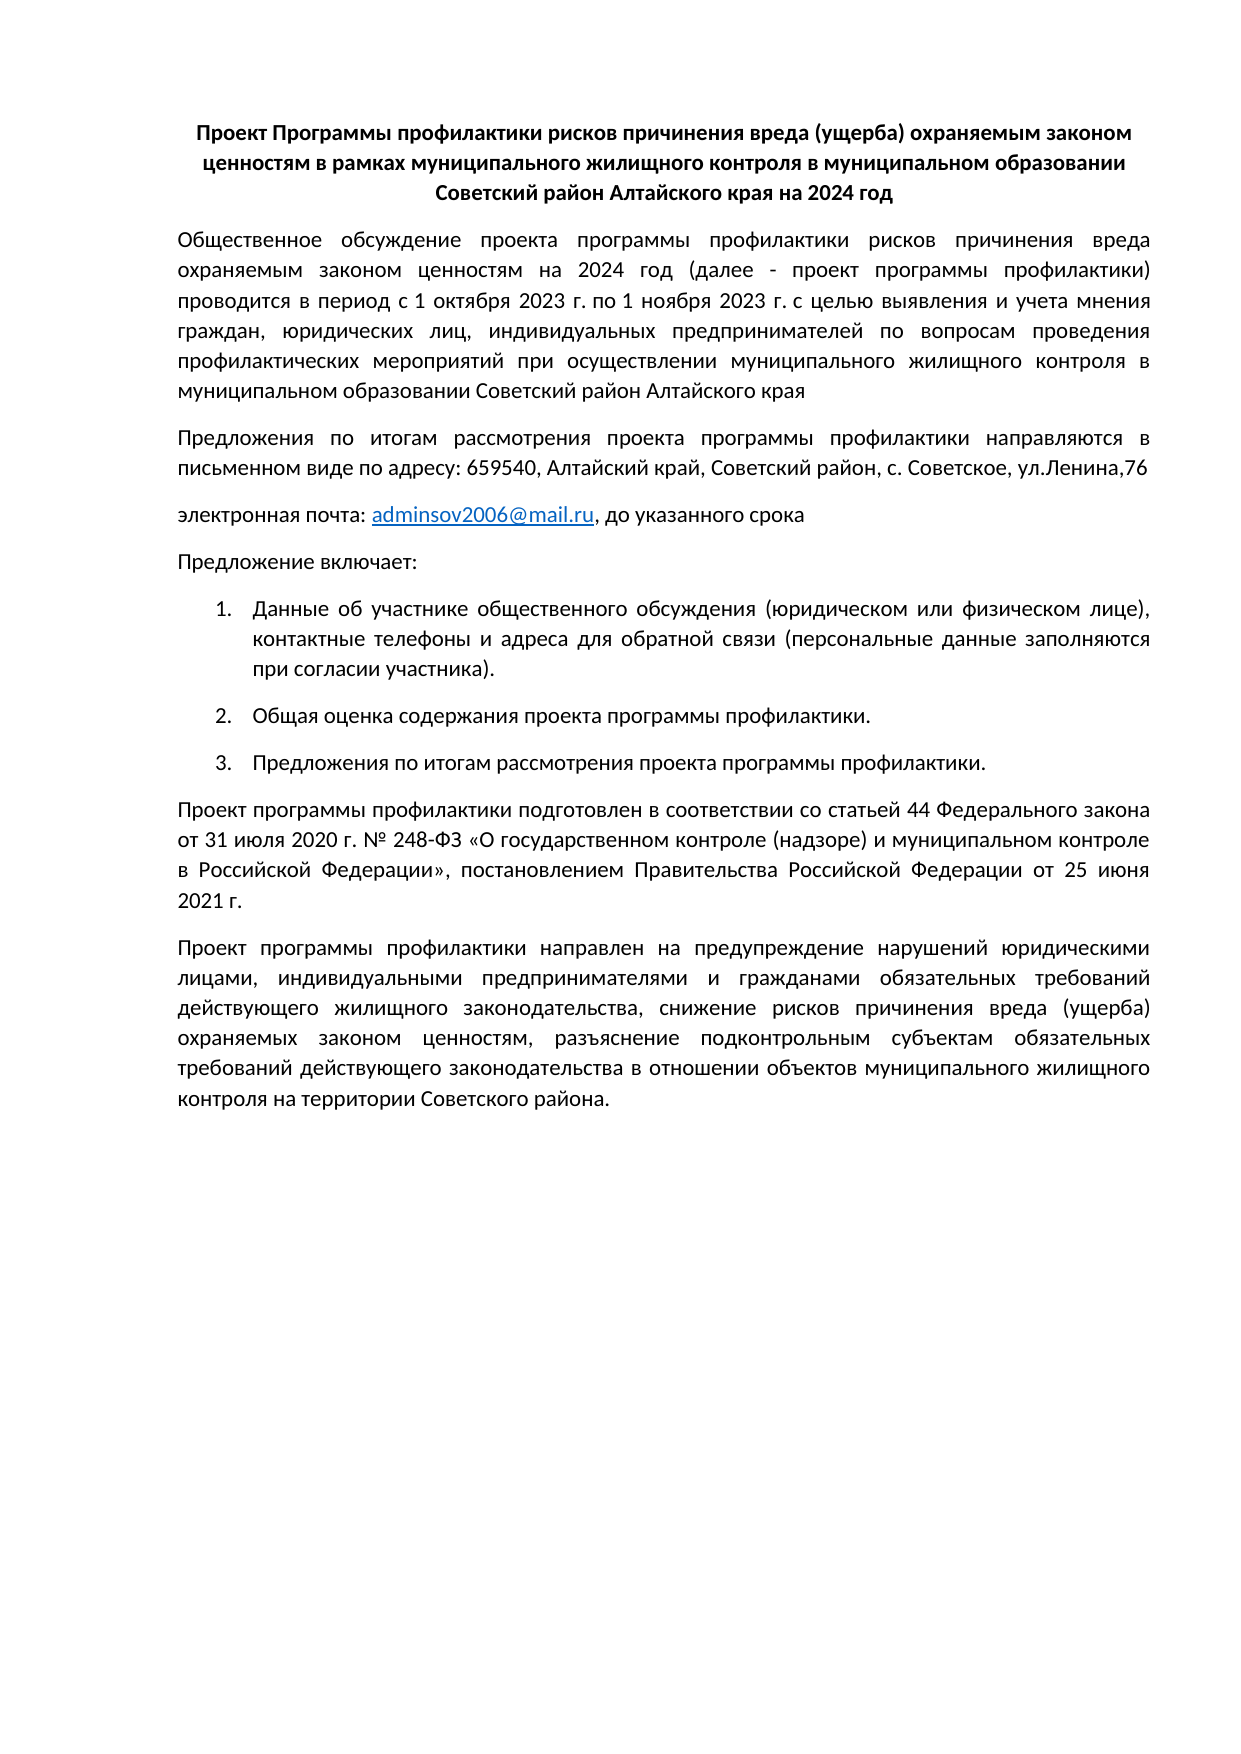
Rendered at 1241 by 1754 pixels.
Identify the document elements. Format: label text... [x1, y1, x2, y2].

text Общественное обсуждение проекта программы профилактики рисков причинения вреда охраняемым законом ценностям на 2024 год (далее - проект программы профилактики) проводится в период с 1 октября 2023 г. по 1 ноября 2023 г. с целью выявления и учета мнения граждан, юридических лиц, индивидуальных предпринимателей по вопросам проведения профилактических мероприятий при осуществлении муниципального жилищного контроля в муниципальном образовании Советский район Алтайского края [177, 225, 1152, 404]
text Проект программы профилактики подготовлен в соответствии со статьей 44 Федерального закона от 31 июля 2020 г. № 248-ФЗ «О государственном контроле (надзоре) и муниципальном контроле в Российской Федерации», постановлением Правительства Российской Федерации от 25 июня 2021 г. [177, 795, 1152, 914]
list Предложения по итогам рассмотрения проекта программы профилактики. [215, 748, 1152, 776]
text Проект Программы профилактики рисков причинения вреда (ущерба) охраняемым законом ценностям в рамках муниципального жилищного контроля в муниципальном образовании Советский район Алтайского края на 2024 год [177, 118, 1152, 207]
text Проект программы профилактики направлен на предупреждение нарушений юридическими лицами, индивидуальными предпринимателями и гражданами обязательных требований действующего жилищного законодательства, снижение рисков причинения вреда (ущерба) охраняемых законом ценностям, разъяснение подконтрольным субъектам обязательных требований действующего законодательства в отношении объектов муниципального жилищного контроля на территории Советского района. [177, 933, 1152, 1112]
text электронная почта: adminsov2006@mail.ru, до указанного срока [177, 500, 1152, 528]
list Общая оценка содержания проекта программы профилактики. [215, 701, 1152, 729]
list Данные об участнике общественного обсуждения (юридическом или физическом лице), контактные телефоны и адреса для обратной связи (персональные данные заполняются при согласии участника). [215, 594, 1152, 683]
text Предложение включает: [177, 547, 1152, 575]
text Предложения по итогам рассмотрения проекта программы профилактики направляются в письменном виде по адресу: 659540, Алтайский край, Советский район, с. Советское, ул.Ленина,76 [177, 423, 1152, 482]
